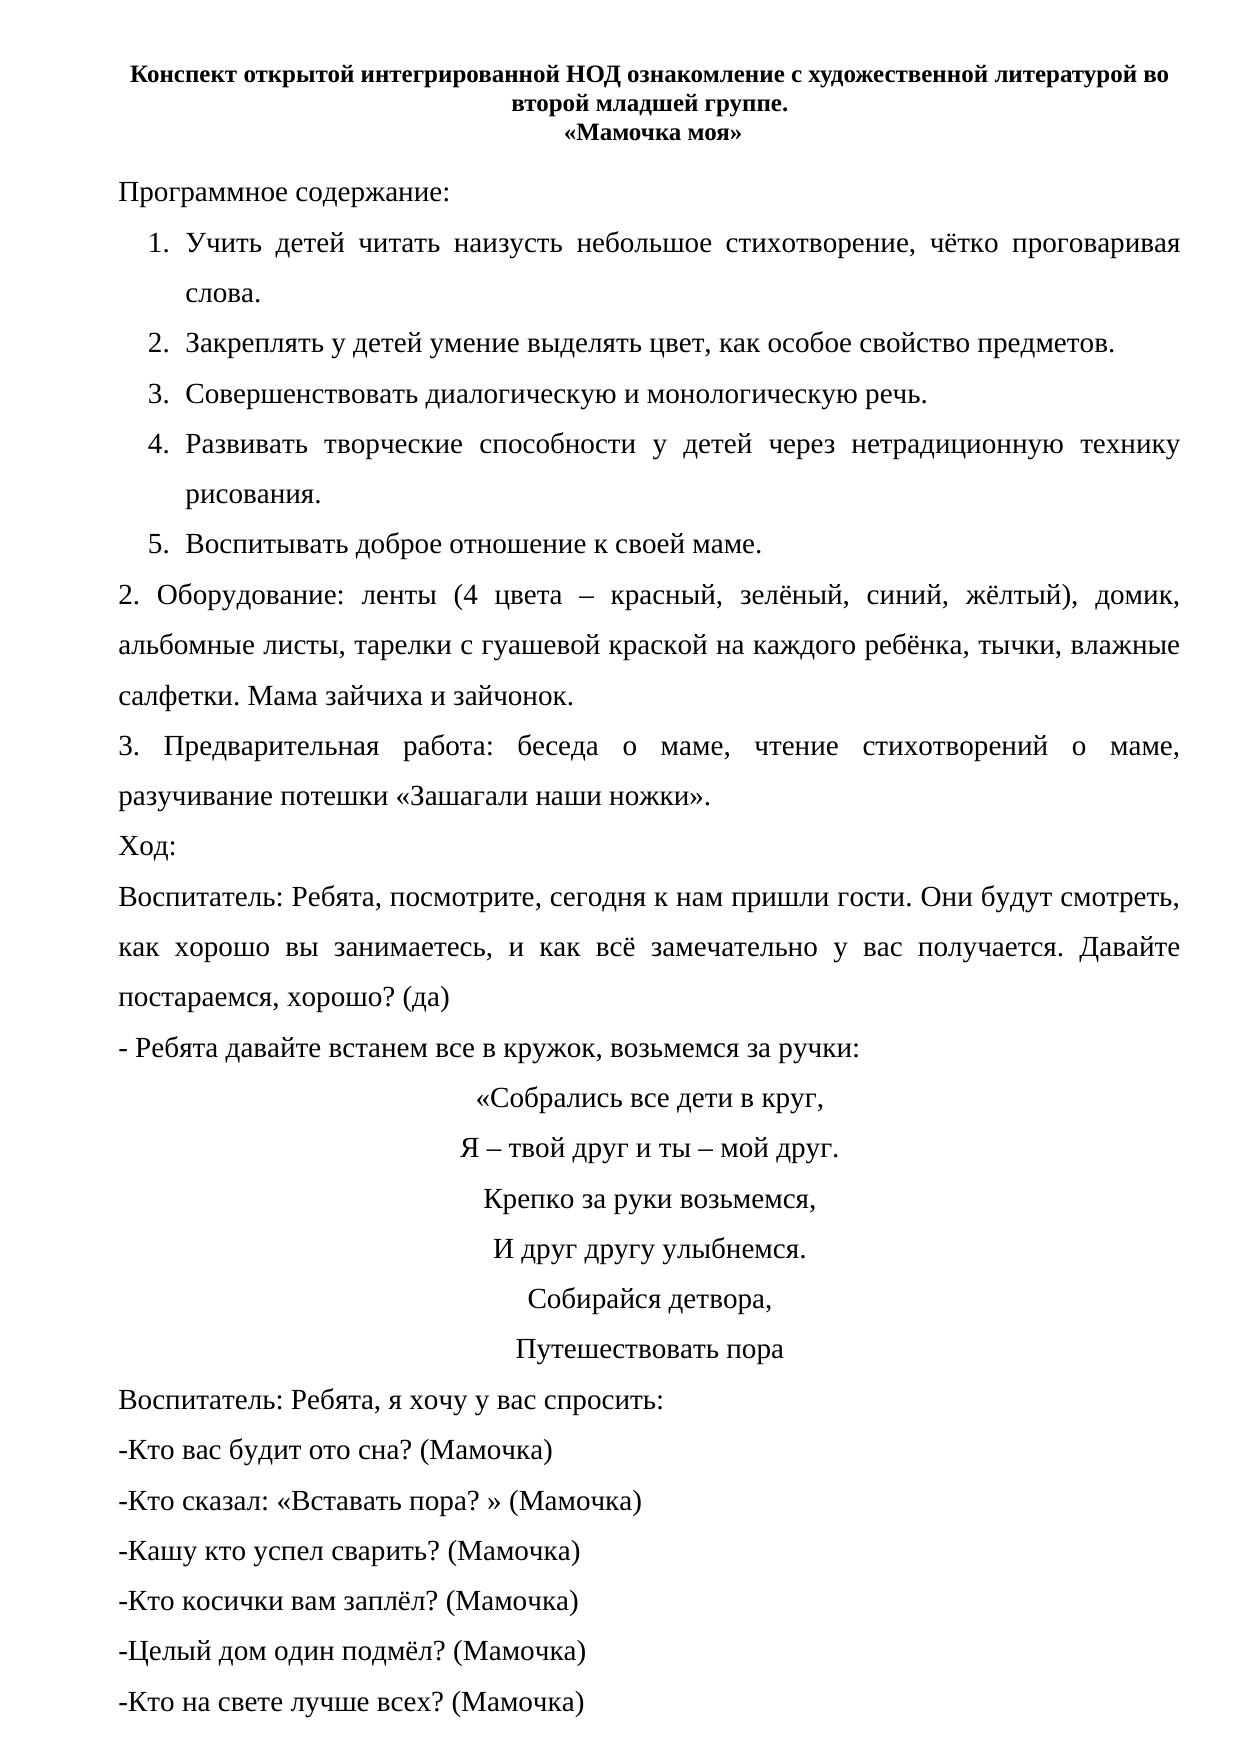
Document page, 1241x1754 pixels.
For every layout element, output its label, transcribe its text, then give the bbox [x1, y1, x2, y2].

text «Собрались все дети в круг, Я – твой друг и ты – мой друг. Крепко за руки возьмемся, И друг другу улыбнемся. Собирайся детвора, Путешествовать пора [118, 1080, 1181, 1365]
text -Кашу кто успел сварить? (Мамочка) [118, 1533, 1181, 1566]
text Воспитатель: Ребята, посмотрите, сегодня к нам пришли гости. Они будут смотреть, как хорошо вы занимаетесь, и как всё замечательно у вас получается. Давайте постараемся, хорошо? (да) [118, 879, 1181, 1013]
text -Кто на свете лучше всех? (Мамочка) [118, 1684, 1181, 1717]
text -Кто косички вам заплёл? (Мамочка) [118, 1583, 1181, 1617]
text Ход: [118, 828, 1181, 862]
list Развивать творческие способности у детей через нетрадиционную технику рисования. [148, 426, 1181, 510]
text Воспитатель: Ребята, я хочу у вас спросить: [118, 1382, 1181, 1416]
list Учить детей читать наизусть небольшое стихотворение, чётко проговаривая слова. [148, 225, 1181, 309]
list Закреплять у детей умение выделять цвет, как особое свойство предметов. [148, 325, 1181, 359]
text Программное содержание: [118, 174, 1181, 208]
text - Ребята давайте встанем все в кружок, возьмемся за ручки: [118, 1030, 1181, 1063]
text Конспект открытой интегрированной НОД ознакомление с художественной литературой во второй младшей группе. «Мамочка моя» [118, 59, 1181, 145]
text -Кто вас будит ото сна? (Мамочка) [118, 1432, 1181, 1466]
text 3. Предварительная работа: беседа о маме, чтение стихотворений о маме, разучивание потешки «Зашагали наши ножки». [118, 728, 1181, 812]
list Совершенствовать диалогическую и монологическую речь. [148, 376, 1181, 409]
text -Целый дом один подмёл? (Мамочка) [118, 1633, 1181, 1667]
text -Кто сказал: «Вставать пора? » (Мамочка) [118, 1483, 1181, 1516]
list Воспитывать доброе отношение к своей маме. [148, 527, 1181, 560]
text 2. Оборудование: ленты (4 цвета – красный, зелёный, синий, жёлтый), домик, альбомные листы, тарелки с гуашевой краской на каждого ребёнка, тычки, влажные салфетки. Мама зайчиха и зайчонок. [118, 577, 1181, 711]
